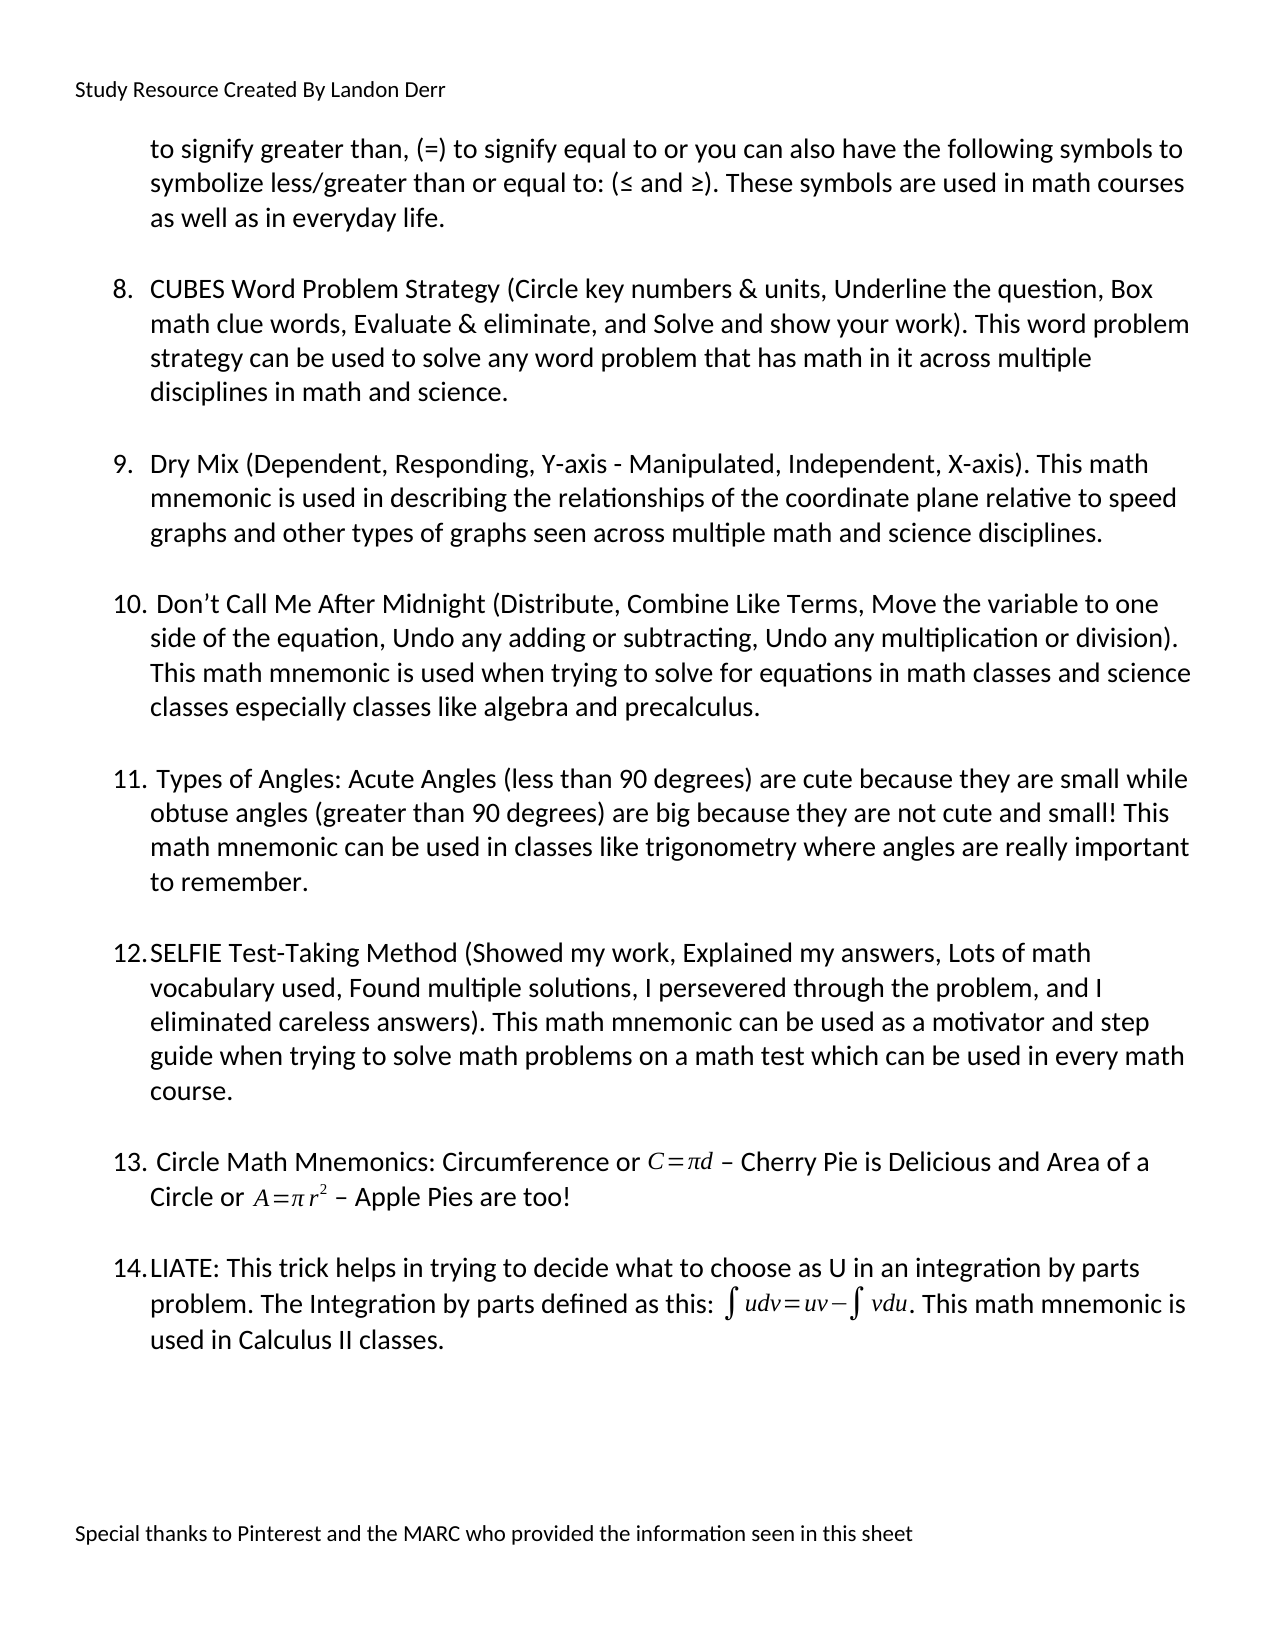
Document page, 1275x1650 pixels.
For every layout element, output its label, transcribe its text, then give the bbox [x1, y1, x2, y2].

list CUBES Word Problem Strategy (Circle key numbers & units, Underline the question, Box math clue words, Evaluate & eliminate, and Solve and show your work). This word problem strategy can be used to solve any word problem that has math in it across multiple disciplines in math and science. [112, 271, 1200, 409]
list SELFIE Test-Taking Method (Showed my work, Explained my answers, Lots of math vocabulary used, Found multiple solutions, I persevered through the problem, and I eliminated careless answers). This math mnemonic can be used as a motivator and step guide when trying to solve math problems on a math test which can be used in every math course. [112, 935, 1200, 1107]
list Don’t Call Me After Midnight (Distribute, Combine Like Terms, Move the variable to one side of the equation, Undo any adding or subtracting, Undo any multiplication or division). This math mnemonic is used when trying to solve for equations in math classes and science classes especially classes like algebra and precalculus. [112, 586, 1200, 723]
list Circle Math Mnemonics: Circumference or – Cherry Pie is Delicious and Area of a Circle or – Apple Pies are too! [112, 1144, 1200, 1213]
list LIATE: This trick helps in trying to decide what to choose as U in an integration by parts problem. The Integration by parts defined as this: . This math mnemonic is used in Calculus II classes. [112, 1250, 1200, 1356]
list Dry Mix (Dependent, Responding, Y-axis - Manipulated, Independent, X-axis). This math mnemonic is used in describing the relationships of the coordinate plane relative to speed graphs and other types of graphs seen across multiple math and science disciplines. [112, 446, 1200, 549]
list Types of Angles: Acute Angles (less than 90 degrees) are cute because they are small while obtuse angles (greater than 90 degrees) are big because they are not cute and small! This math mnemonic can be used in classes like trigonometry where angles are really important to remember. [112, 761, 1200, 898]
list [112, 131, 1200, 234]
